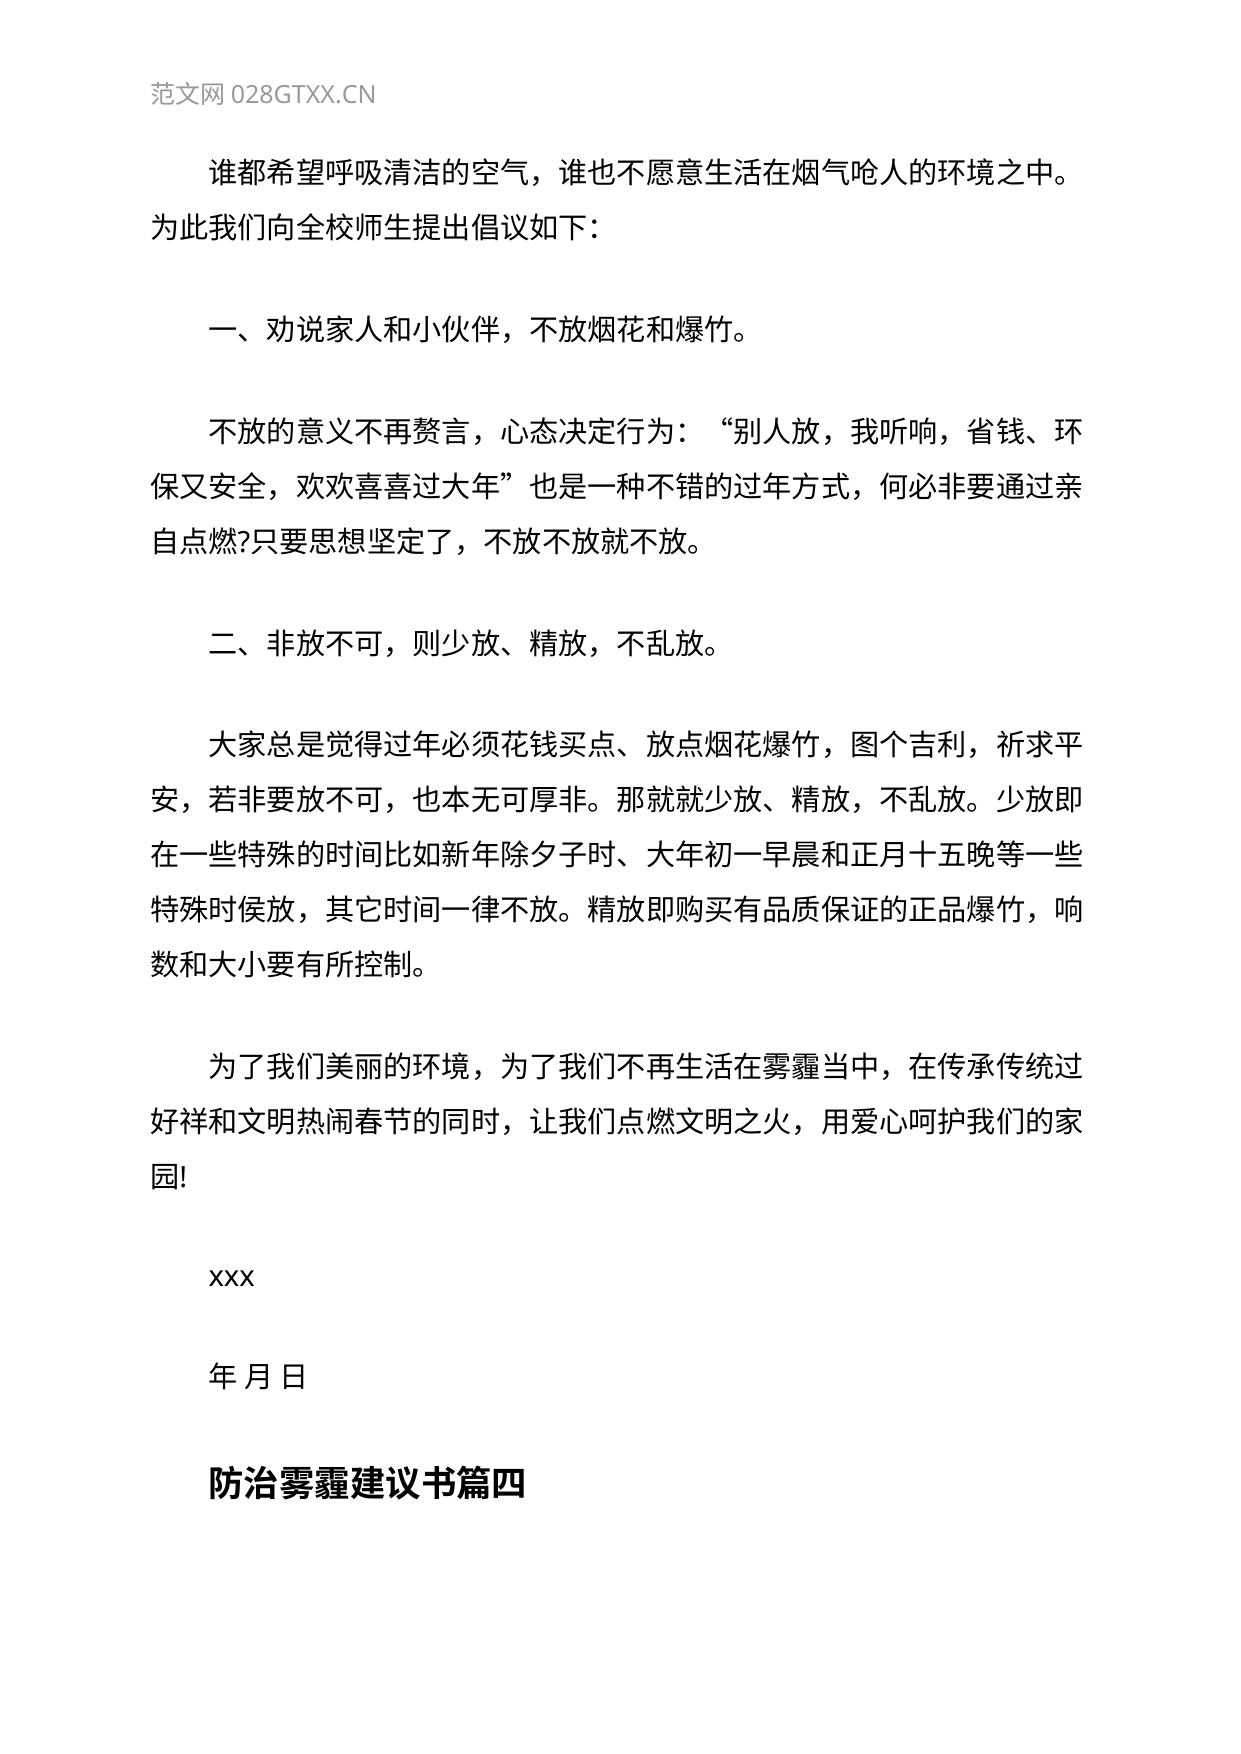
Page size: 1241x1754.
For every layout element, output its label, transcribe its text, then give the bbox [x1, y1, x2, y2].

text 谁都希望呼吸清洁的空气，谁也不愿意生活在烟气呛人的环境之中。为此我们向全校师生提出倡议如下： [150, 150, 1090, 247]
text 防治雾霾建议书篇四 [150, 1455, 1090, 1507]
text 一、劝说家人和小伙伴，不放烟花和爆竹。 [150, 307, 1090, 349]
text 二、非放不可，则少放、精放，不乱放。 [150, 620, 1090, 662]
text 为了我们美丽的环境，为了我们不再生活在雾霾当中，在传承传统过好祥和文明热闹春节的同时，让我们点燃文明之火，用爱心呵护我们的家园! [150, 1043, 1090, 1196]
text 年 月 日 [150, 1353, 1090, 1396]
text 大家总是觉得过年必须花钱买点、放点烟花爆竹，图个吉利，祈求平安，若非要放不可，也本无可厚非。那就就少放、精放，不乱放。少放即在一些特殊的时间比如新年除夕子时、大年初一早晨和正月十五晚等一些特殊时侯放，其它时间一律不放。精放即购买有品质保证的正品爆竹，响数和大小要有所控制。 [150, 722, 1090, 984]
text 不放的意义不再赘言，心态决定行为：“别人放，我听响，省钱、环保又安全，欢欢喜喜过大年”也是一种不错的过年方式，何必非要通过亲自点燃?只要思想坚定了，不放不放就不放。 [150, 408, 1090, 561]
text xxx [150, 1255, 1090, 1295]
